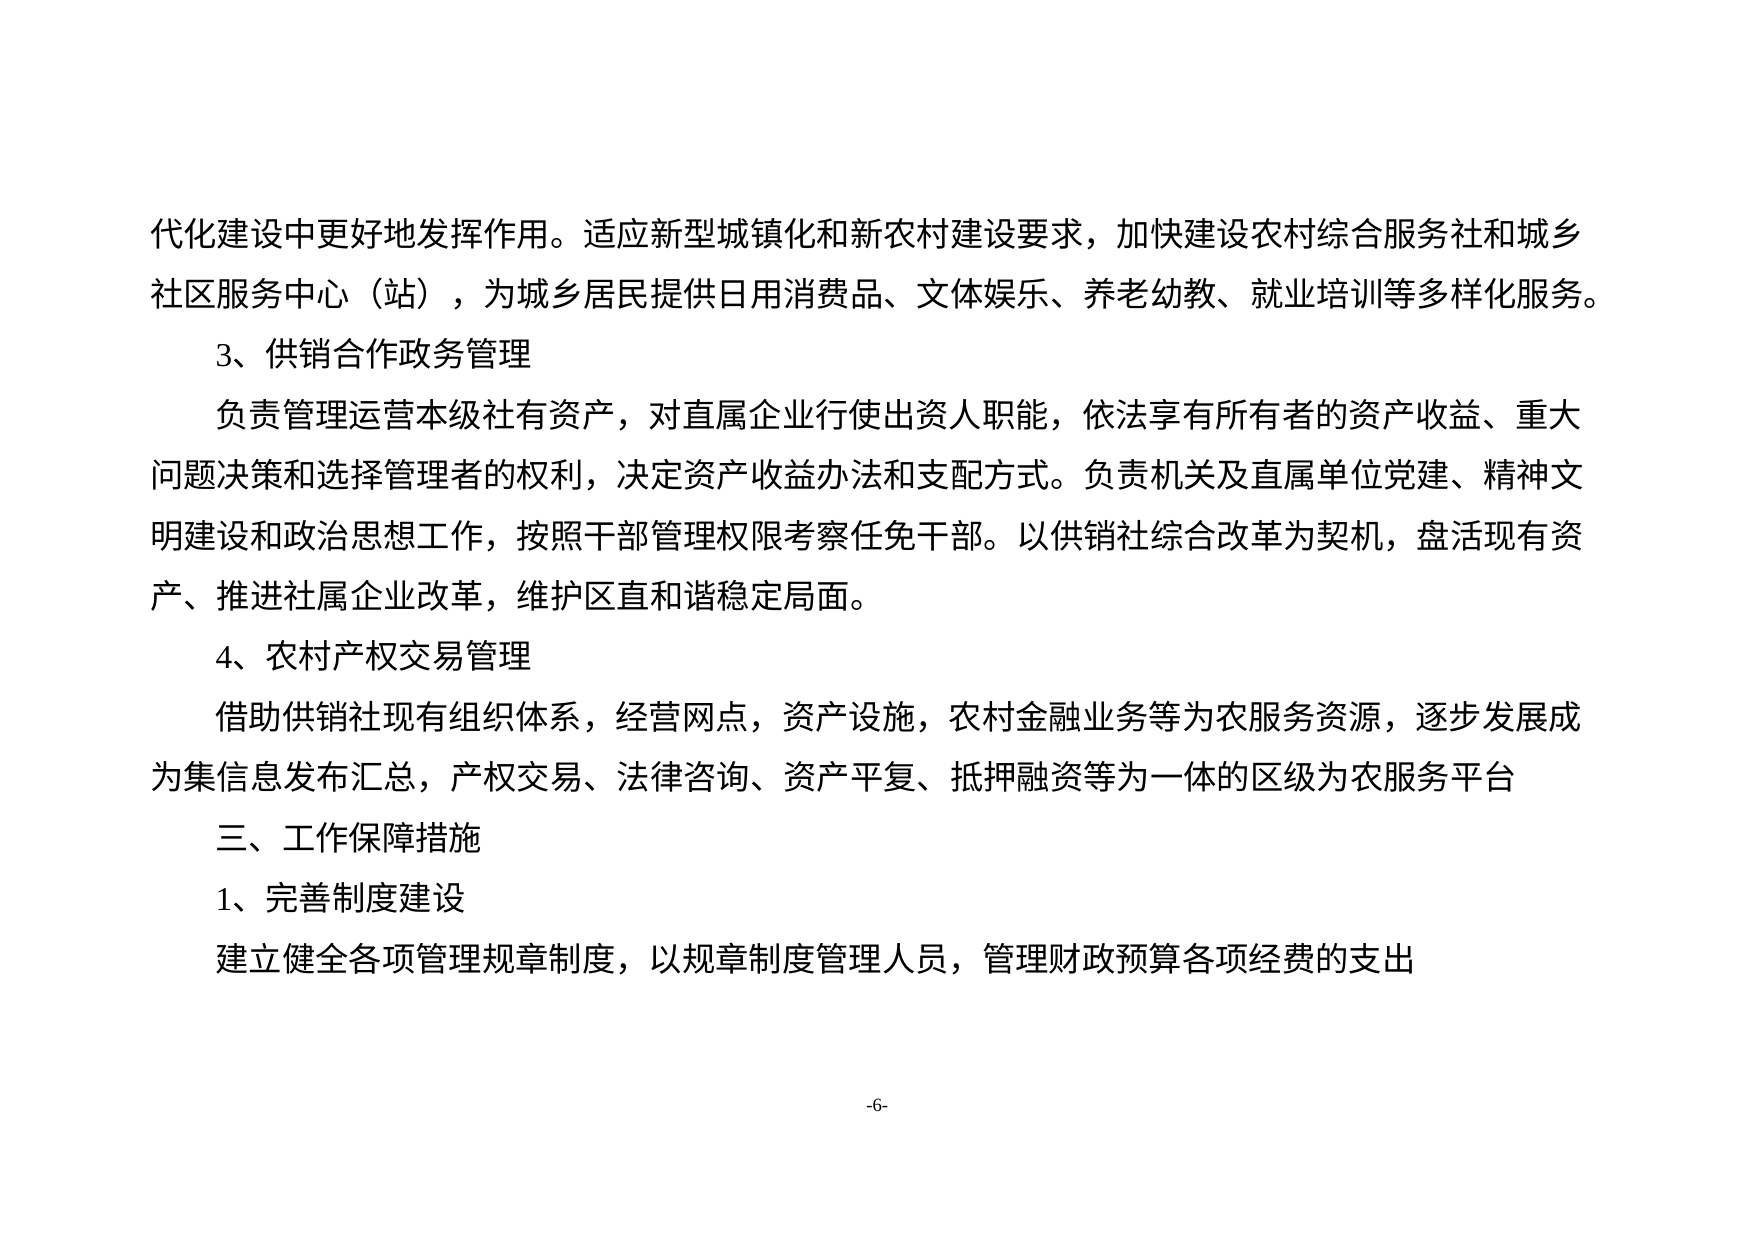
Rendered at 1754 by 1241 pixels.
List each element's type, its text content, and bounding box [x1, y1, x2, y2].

text 负责管理运营本级社有资产，对直属企业行使出资人职能，依法享有所有者的资产收益、重大问题决策和选择管理者的权利，决定资产收益办法和支配方式。负责机关及直属单位党建、精神文明建设和政治思想工作，按照干部管理权限考察任免干部。以供销社综合改革为契机，盘活现有资产、推进社属企业改革，维护区直和谐稳定局面。 [150, 379, 1604, 621]
text 借助供销社现有组织体系，经营网点，资产设施，农村金融业务等为农服务资源，逐步发展成为集信息发布汇总，产权交易、法律咨询、资产平复、抵押融资等为一体的区级为农服务平台 [150, 681, 1604, 802]
text 3、供销合作政务管理 [150, 318, 1604, 379]
text 建立健全各项管理规章制度，以规章制度管理人员，管理财政预算各项经费的支出 [150, 923, 1604, 983]
text 4、农村产权交易管理 [150, 621, 1604, 681]
text 1、完善制度建设 [150, 862, 1604, 923]
text 三、工作保障措施 [150, 802, 1604, 862]
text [150, 198, 1604, 318]
